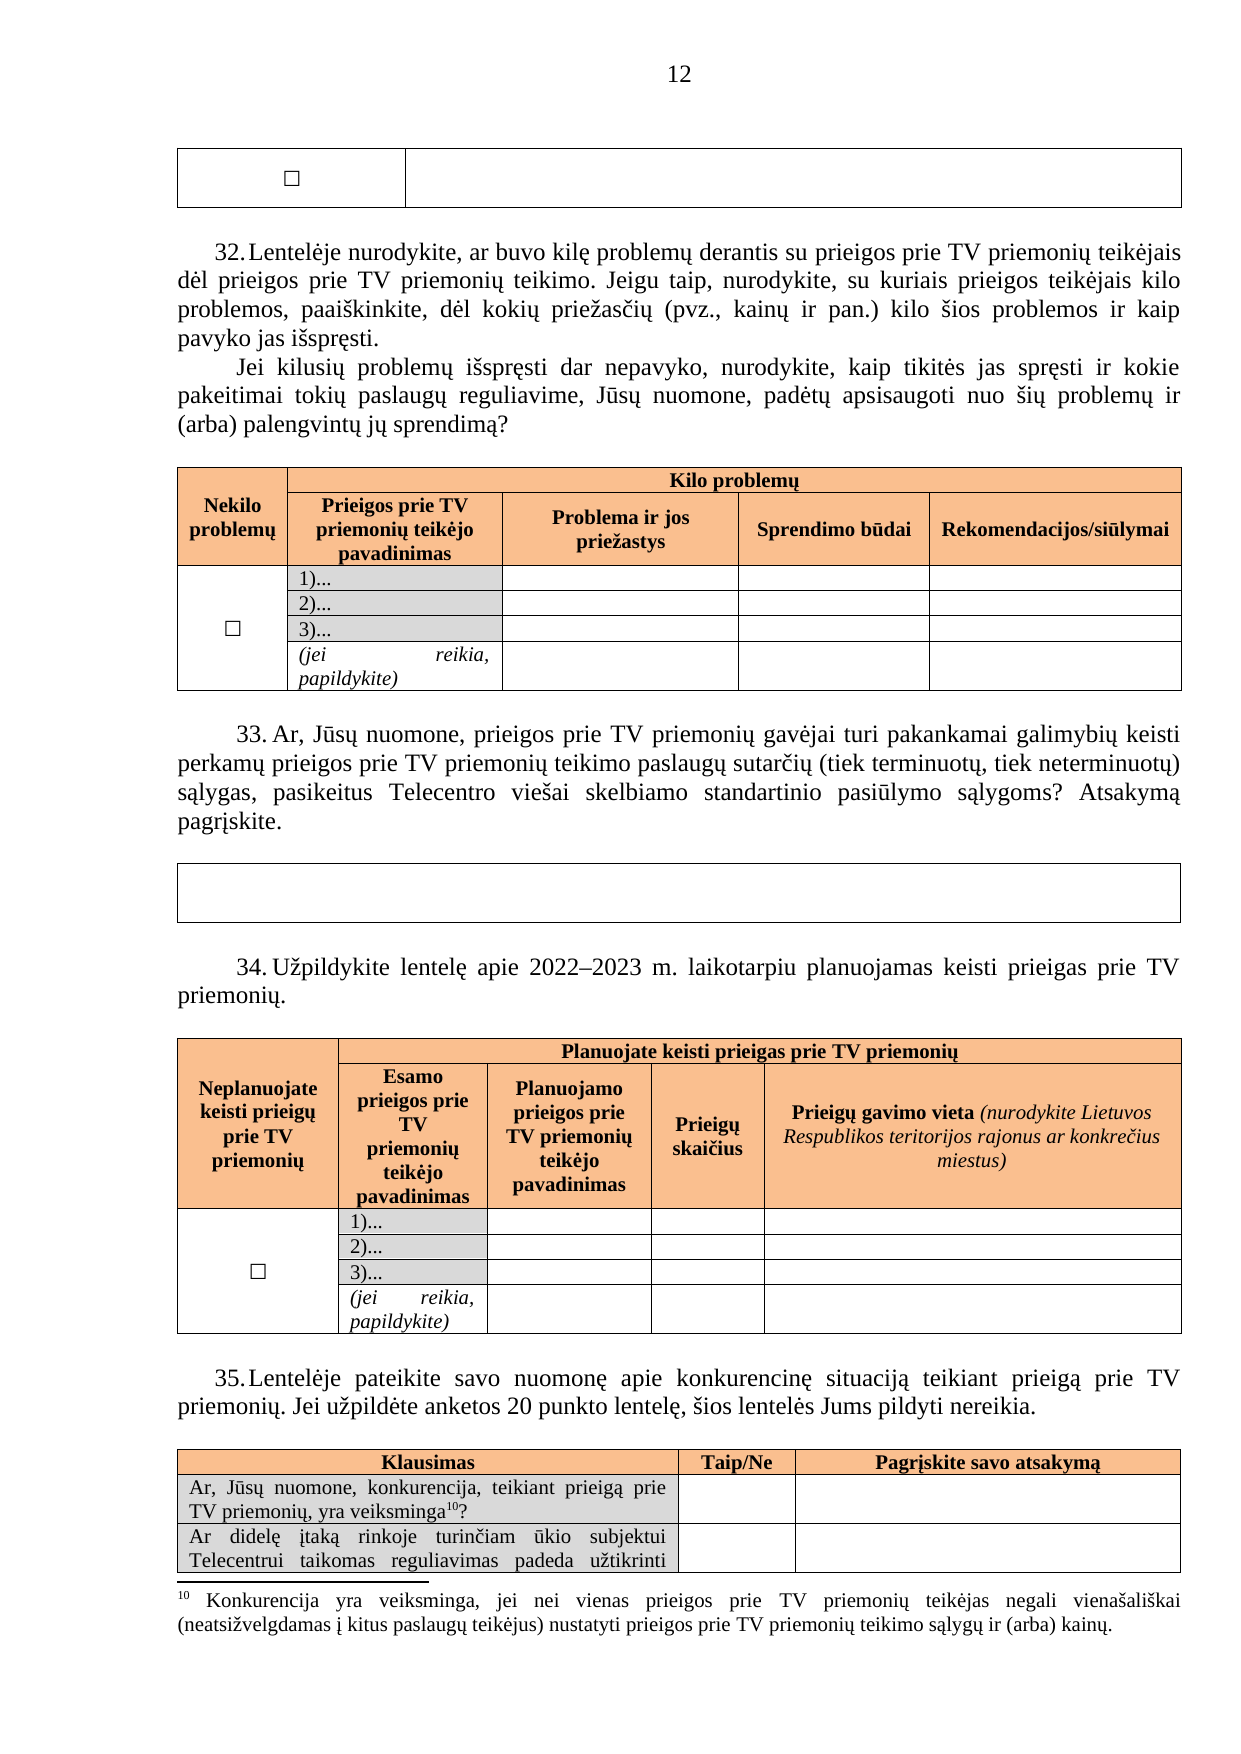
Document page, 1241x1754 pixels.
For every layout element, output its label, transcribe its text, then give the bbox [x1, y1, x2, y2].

table_header [178, 864, 1180, 922]
table_cell [488, 1260, 651, 1284]
table_cell Prieigų gavimo vieta (nurodykite Lietuvos Respublikos teritorijos rajonus ar konkrečius miestus) [765, 1064, 1181, 1208]
table_cell [739, 591, 929, 615]
table_cell [652, 1260, 764, 1284]
table_cell [765, 1209, 1181, 1233]
table_cell 1)... [339, 1209, 487, 1233]
table_cell [652, 1235, 764, 1258]
table_cell (jei reikia, papildykite) [288, 642, 502, 690]
table_cell [930, 616, 1181, 641]
table_cell [488, 1235, 651, 1258]
table_cell 2)... [288, 591, 502, 615]
table_cell Planuojamo prieigos prie TV priemonių teikėjo pavadinimas [488, 1064, 651, 1208]
table_cell [930, 566, 1181, 590]
table_cell [765, 1260, 1181, 1284]
table_cell [488, 1285, 651, 1333]
table_header Nekilo problemų [178, 468, 287, 565]
table_cell [503, 566, 738, 590]
table_cell 2)... [339, 1235, 487, 1258]
table_cell (jei reikia, papildykite) [339, 1285, 487, 1333]
table_cell [765, 1285, 1181, 1333]
table_header Pagrįskite savo atsakymą [796, 1450, 1180, 1474]
table_cell [488, 1209, 651, 1233]
table_header Kilo problemų [288, 468, 1181, 492]
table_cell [178, 1524, 678, 1572]
table_cell Rekomendacijos/siūlymai [930, 493, 1181, 565]
table_cell [739, 642, 929, 690]
table_cell [652, 1285, 764, 1333]
table_cell [503, 642, 738, 690]
table_header Planuojate keisti prieigas prie TV priemonių [339, 1039, 1181, 1063]
table_cell [796, 1524, 1180, 1572]
table_cell Ar, Jūsų nuomone, konkurencija, teikiant prieigą prie TV priemonių, yra veiksminga? [178, 1475, 678, 1523]
table_cell [679, 1475, 795, 1523]
table_cell [930, 591, 1181, 615]
table_cell Prieigų skaičius [652, 1064, 764, 1208]
table_header Neplanuojate keisti prieigų prie TV priemonių [178, 1039, 338, 1208]
table_cell 3)... [288, 616, 502, 641]
table_cell Esamo prieigos prie TV priemonių teikėjo pavadinimas [339, 1064, 487, 1208]
table_cell [739, 616, 929, 641]
table_header Klausimas [178, 1450, 678, 1474]
table_cell [503, 591, 738, 615]
list Užpildykite lentelę apie 2022–2023 m. laikotarpiu planuojamas keisti prieigas prie TV priemonių. [177, 952, 1181, 1009]
list Lentelėje pateikite savo nuomonę apie konkurencinę situaciją teikiant prieigą prie TV priemonių. Jei užpildėte anketos 20 punkto lentelę, šios lentelės Jums pildyti nereikia. [177, 1363, 1181, 1420]
table_cell [765, 1235, 1181, 1258]
table_header Taip/Ne [679, 1450, 795, 1474]
table_cell [406, 149, 1181, 207]
list Ar, Jūsų nuomone, prieigos prie TV priemonių gavėjai turi pakankamai galimybių keisti perkamų prieigos prie TV priemonių teikimo paslaugų sutarčių (tiek terminuotų, tiek neterminuotų) sąlygas, pasikeitus Telecentro viešai skelbiamo standartinio pasiūlymo sąlygoms? Atsakymą pagrįskite. [177, 719, 1181, 834]
list Lentelėje nurodykite, ar buvo kilę problemų derantis su prieigos prie TV priemonių teikėjais dėl prieigos prie TV priemonių teikimo. Jeigu taip, nurodykite, su kuriais prieigos teikėjais kilo problemos, paaiškinkite, dėl kokių priežasčių (pvz., kainų ir pan.) kilo šios problemos ir kaip pavyko jas išspręsti. [177, 237, 1181, 352]
table_cell [679, 1524, 795, 1572]
table_cell 3)... [339, 1260, 487, 1284]
table_cell Sprendimo būdai [739, 493, 929, 565]
table_cell Prieigos prie TV priemonių teikėjo pavadinimas [288, 493, 502, 565]
table_cell [930, 642, 1181, 690]
table_cell [652, 1209, 764, 1233]
table_cell [796, 1475, 1180, 1523]
table_cell [739, 566, 929, 590]
table_cell Problema ir jos priežastys [503, 493, 738, 565]
table_cell [503, 616, 738, 641]
table_cell 1)... [288, 566, 502, 590]
text Jei kilusių problemų išspręsti dar nepavyko, nurodykite, kaip tikitės jas spręsti ir kokie pakeitimai tokių paslaugų reguliavime, Jūsų nuomone, padėtų apsisaugoti nuo šių problemų ir (arba) palengvintų jų sprendimą? [177, 352, 1181, 438]
